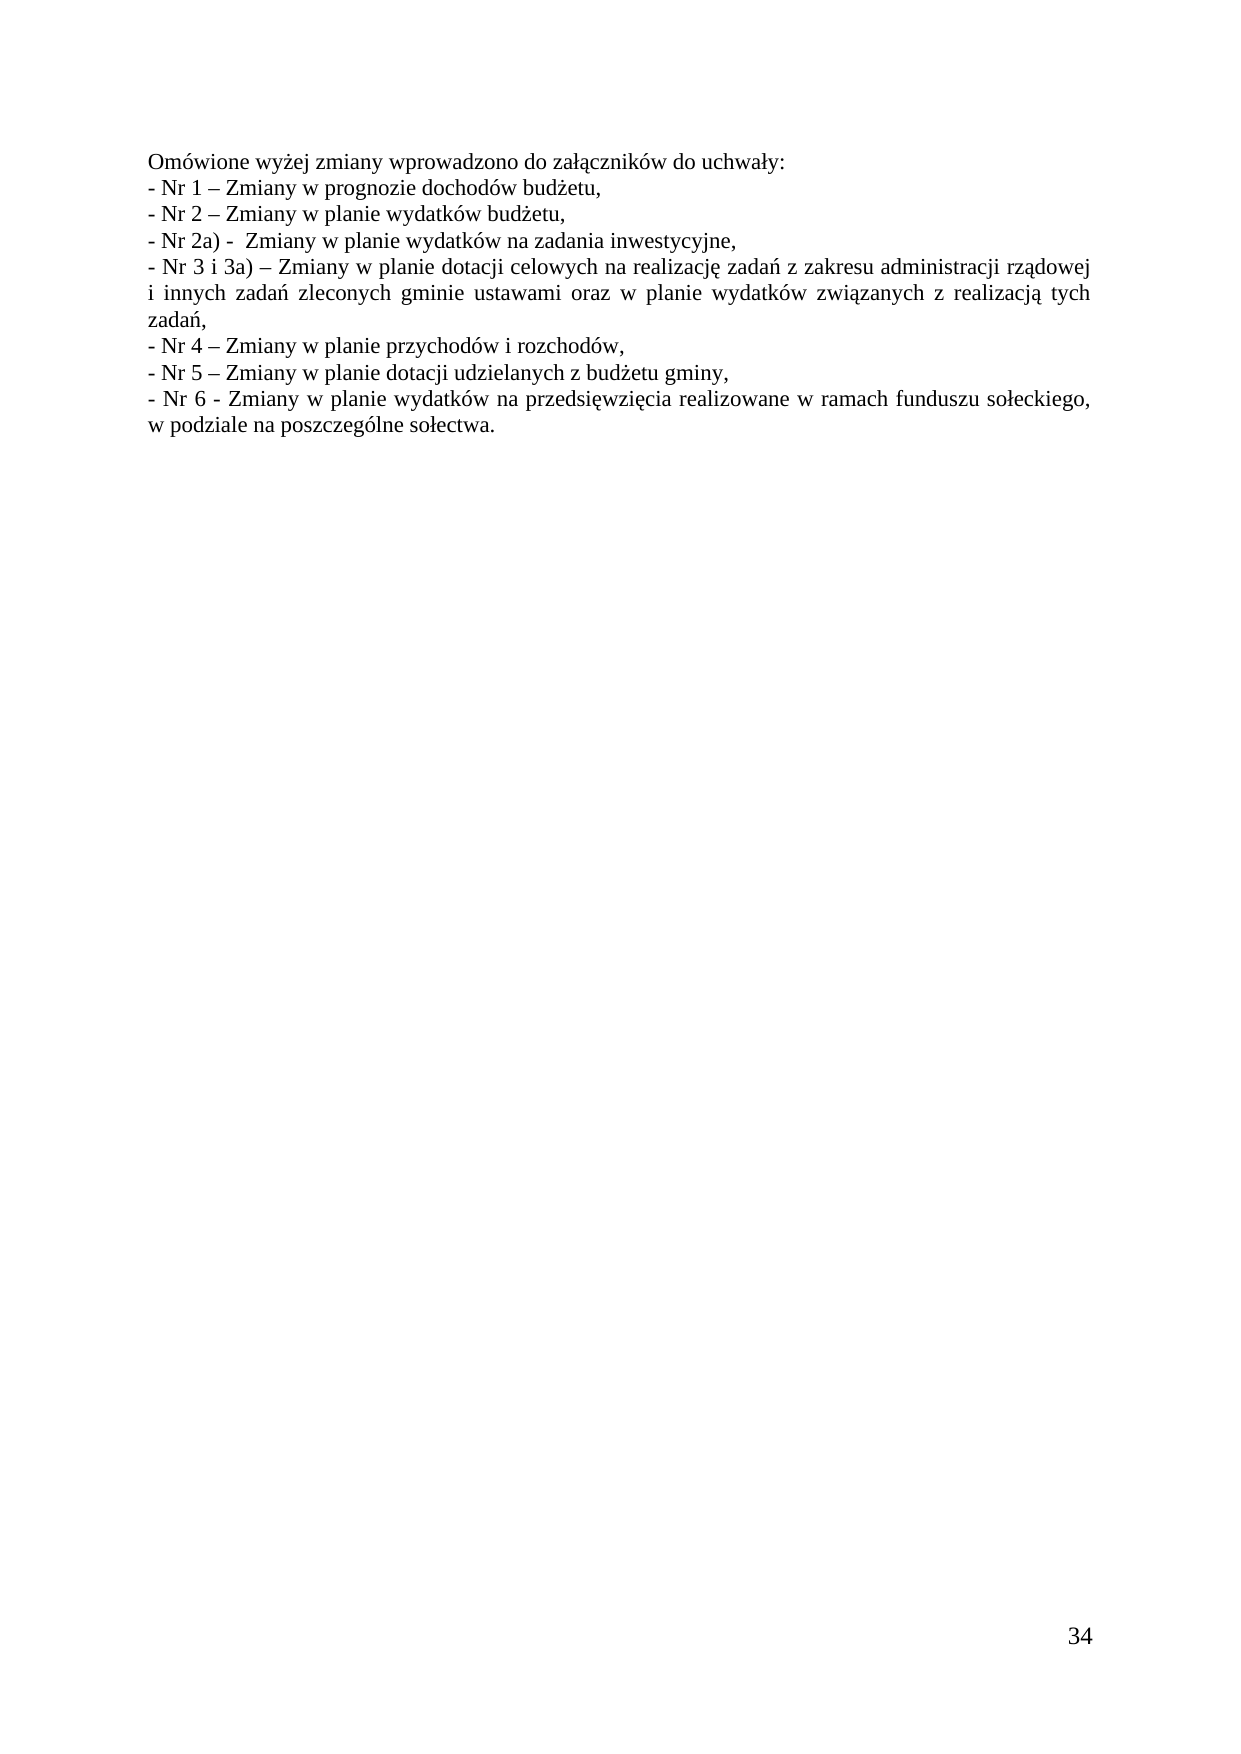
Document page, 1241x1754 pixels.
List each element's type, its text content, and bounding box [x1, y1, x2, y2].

text - Nr 6 - Zmiany w planie wydatków na przedsięwzięcia realizowane w ramach funduszu sołeckiego, w podziale na poszczególne sołectwa. [148, 385, 1092, 438]
text - Nr 2 – Zmiany w planie wydatków budżetu, [148, 200, 1092, 227]
text - Nr 5 – Zmiany w planie dotacji udzielanych z budżetu gminy, [148, 358, 1092, 385]
text - Nr 2a) - Zmiany w planie wydatków na zadania inwestycyjne, [148, 227, 1092, 253]
text - Nr 1 – Zmiany w prognozie dochodów budżetu, [148, 174, 1092, 200]
text Omówione wyżej zmiany wprowadzono do załączników do uchwały: [148, 148, 1092, 174]
text - Nr 4 – Zmiany w planie przychodów i rozchodów, [148, 332, 1092, 358]
text - Nr 3 i 3a) – Zmiany w planie dotacji celowych na realizację zadań z zakresu administracji rządowej i innych zadań zleconych gminie ustawami oraz w planie wydatków związanych z realizacją tych zadań, [148, 253, 1092, 332]
